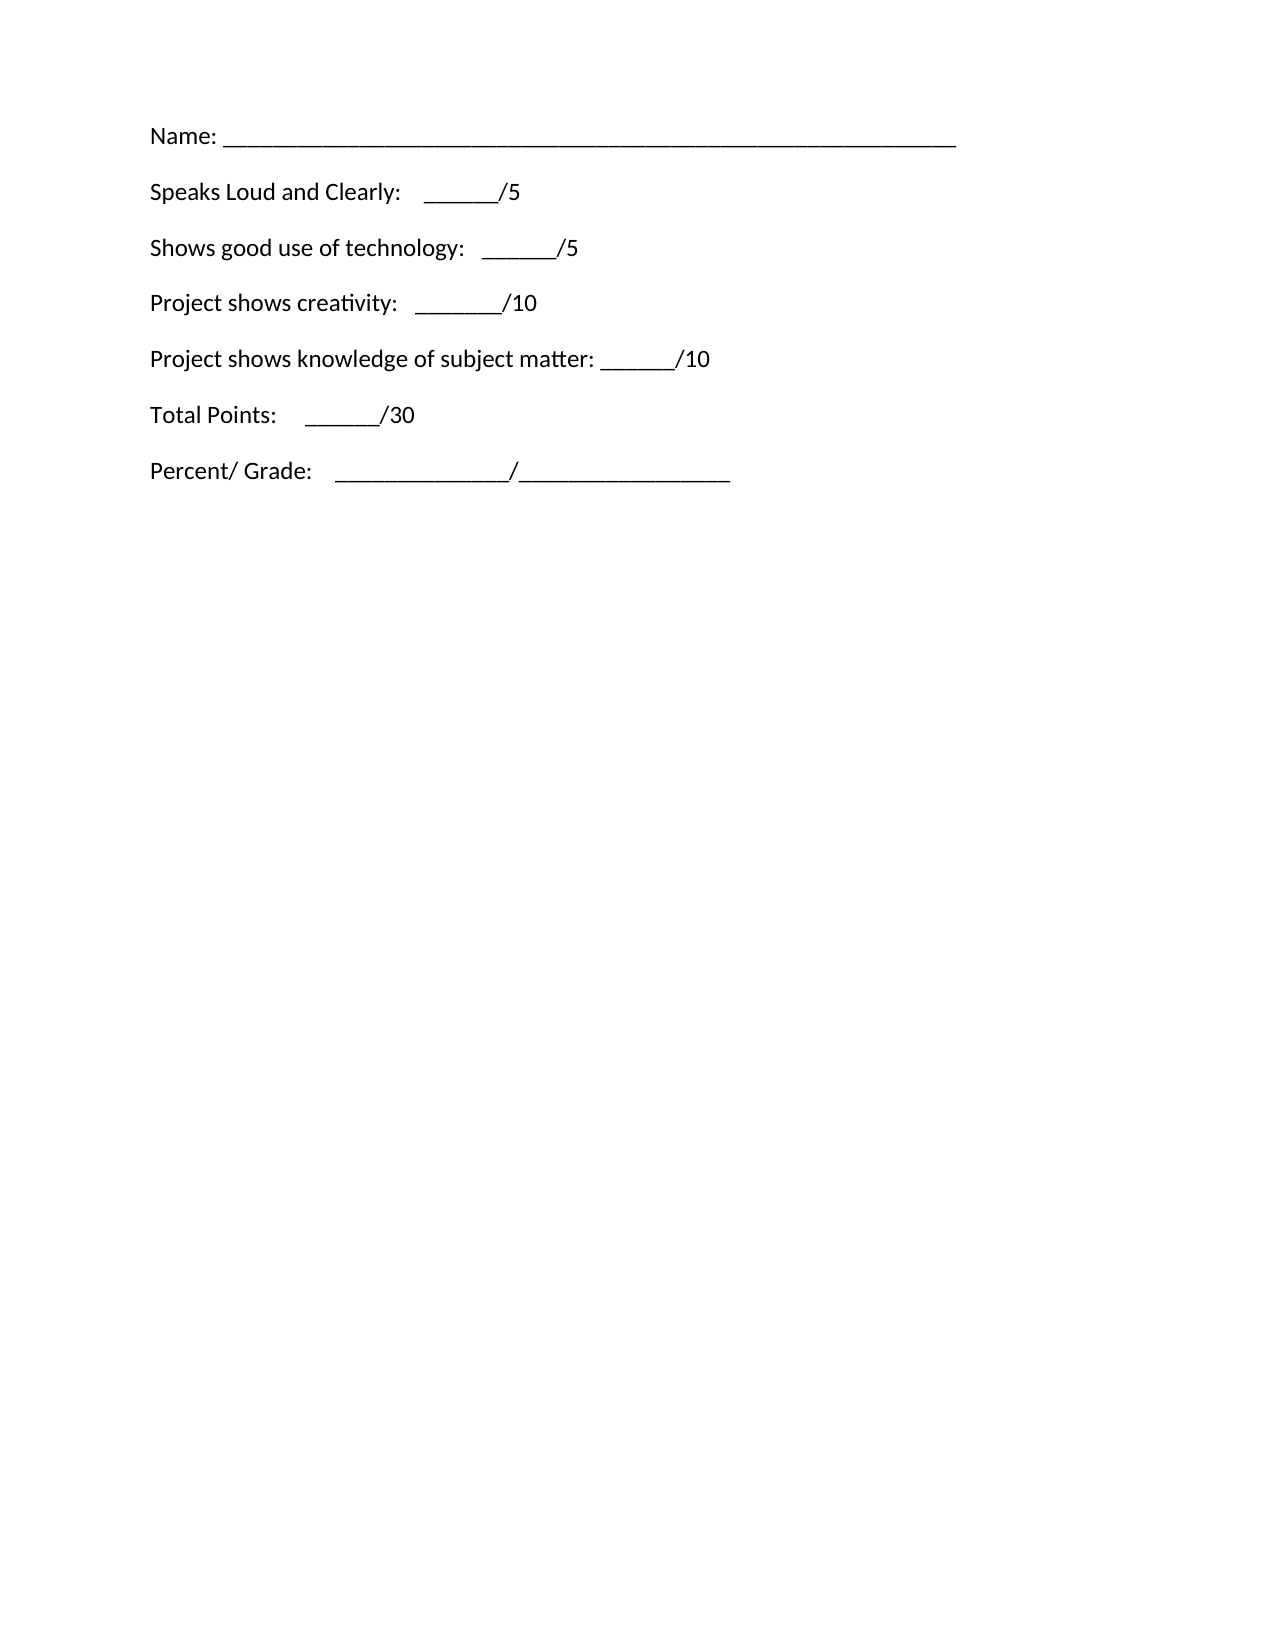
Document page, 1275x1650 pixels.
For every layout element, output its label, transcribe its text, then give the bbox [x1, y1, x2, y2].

text Project shows creativity: _______/10 [150, 287, 1125, 318]
text Project shows knowledge of subject matter: ______/10 [150, 343, 1125, 374]
text Percent/ Grade: ______________/_________________ [150, 455, 1125, 486]
text Shows good use of technology: ______/5 [150, 232, 1125, 262]
text Name: ___________________________________________________________ [150, 120, 1125, 151]
text Speaks Loud and Clearly: ______/5 [150, 176, 1125, 206]
text Total Points: ______/30 [150, 399, 1125, 430]
